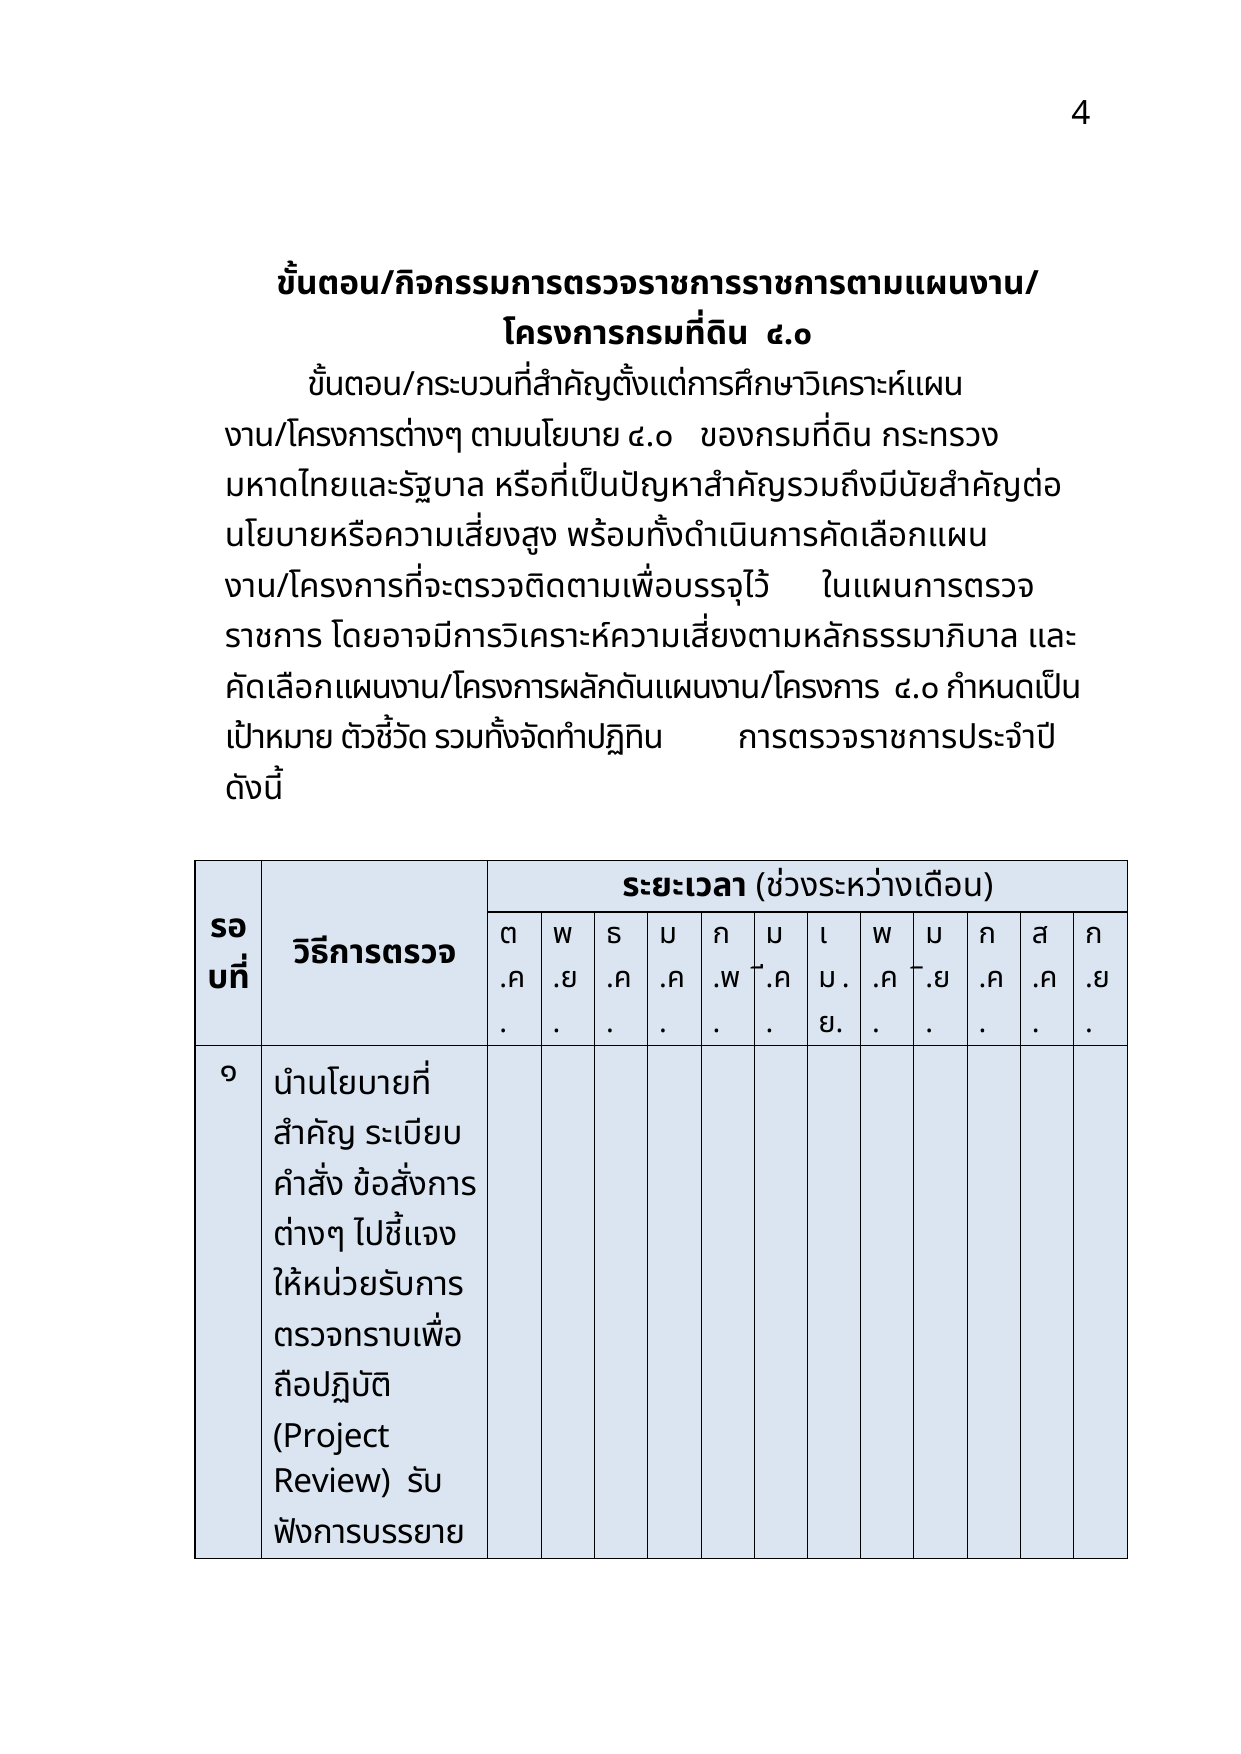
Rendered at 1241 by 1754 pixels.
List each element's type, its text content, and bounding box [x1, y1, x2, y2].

table_cell ๑ [196, 1046, 261, 1558]
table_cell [262, 1046, 487, 1558]
table_cell พ.ค. [861, 913, 913, 1045]
table_cell [914, 1046, 967, 1558]
table_cell ส.ค. [1021, 913, 1073, 1045]
table_cell [595, 1046, 647, 1558]
table_header ระยะเวลา (ช่วงระหว่างเดือน) [488, 861, 1127, 911]
table_cell [968, 1046, 1020, 1558]
table_cell เม.ย. [808, 913, 860, 1045]
table_cell [861, 1046, 913, 1558]
table_cell [755, 1046, 807, 1558]
list ขั้นตอน/กระบวนที่สําคัญตั้งแต่การศึกษาวิเคราะห์แผนงาน/โครงการต่างๆ ตามนโยบาย ๔.๐ ของกรมที่ดิน กระทรวงมหาดไทยและรัฐบาล หรือที่เป็นปัญหาสําคัญรวมถึงมีนัยสําคัญต่อนโยบายหรือความเสี่ยงสูง พร้อมทั้งดําเนินการคัดเลือกแผนงาน/โครงการที่จะตรวจติดตามเพื่อบรรจุไว้ ในแผนการตรวจราชการ โดยอาจมีการวิเคราะห์ความเสี่ยงตามหลักธรรมาภิบาล และคัดเลือกแผนงาน/โครงการผลักดันแผนงาน/โครงการ ๔.๐ กําหนดเป็นเป้าหมาย ตัวชี้วัด รวมทั้งจัดทําปฏิทิน การตรวจราชการประจําปี ดังนี้ [224, 360, 1090, 814]
table_cell [1074, 1046, 1127, 1558]
table_cell ต.ค. [488, 913, 541, 1045]
table_cell ธ.ค. [595, 913, 647, 1045]
table_cell [1021, 1046, 1073, 1558]
table_cell ก.ย. [1074, 913, 1127, 1045]
table_cell [702, 1046, 754, 1558]
text ขั้นตอน/กิจกรรมการตรวจราชการราชการตามแผนงาน/โครงการกรมที่ดิน ๔.๐ [224, 258, 1090, 360]
table_cell ม.ค. [648, 913, 701, 1045]
table_cell [488, 1046, 541, 1558]
table_cell มิ.ย. [914, 913, 967, 1045]
table_cell ก.ค. [968, 913, 1020, 1045]
table_cell มี.ค. [755, 913, 807, 1045]
table_cell [648, 1046, 701, 1558]
table_cell [542, 1046, 594, 1558]
table_cell ก.พ. [702, 913, 754, 1045]
table_cell [808, 1046, 860, 1558]
table_cell พ.ย. [542, 913, 594, 1045]
table_header วิธีการตรวจ [262, 861, 487, 1045]
table_header รอบที่ [196, 861, 261, 1045]
